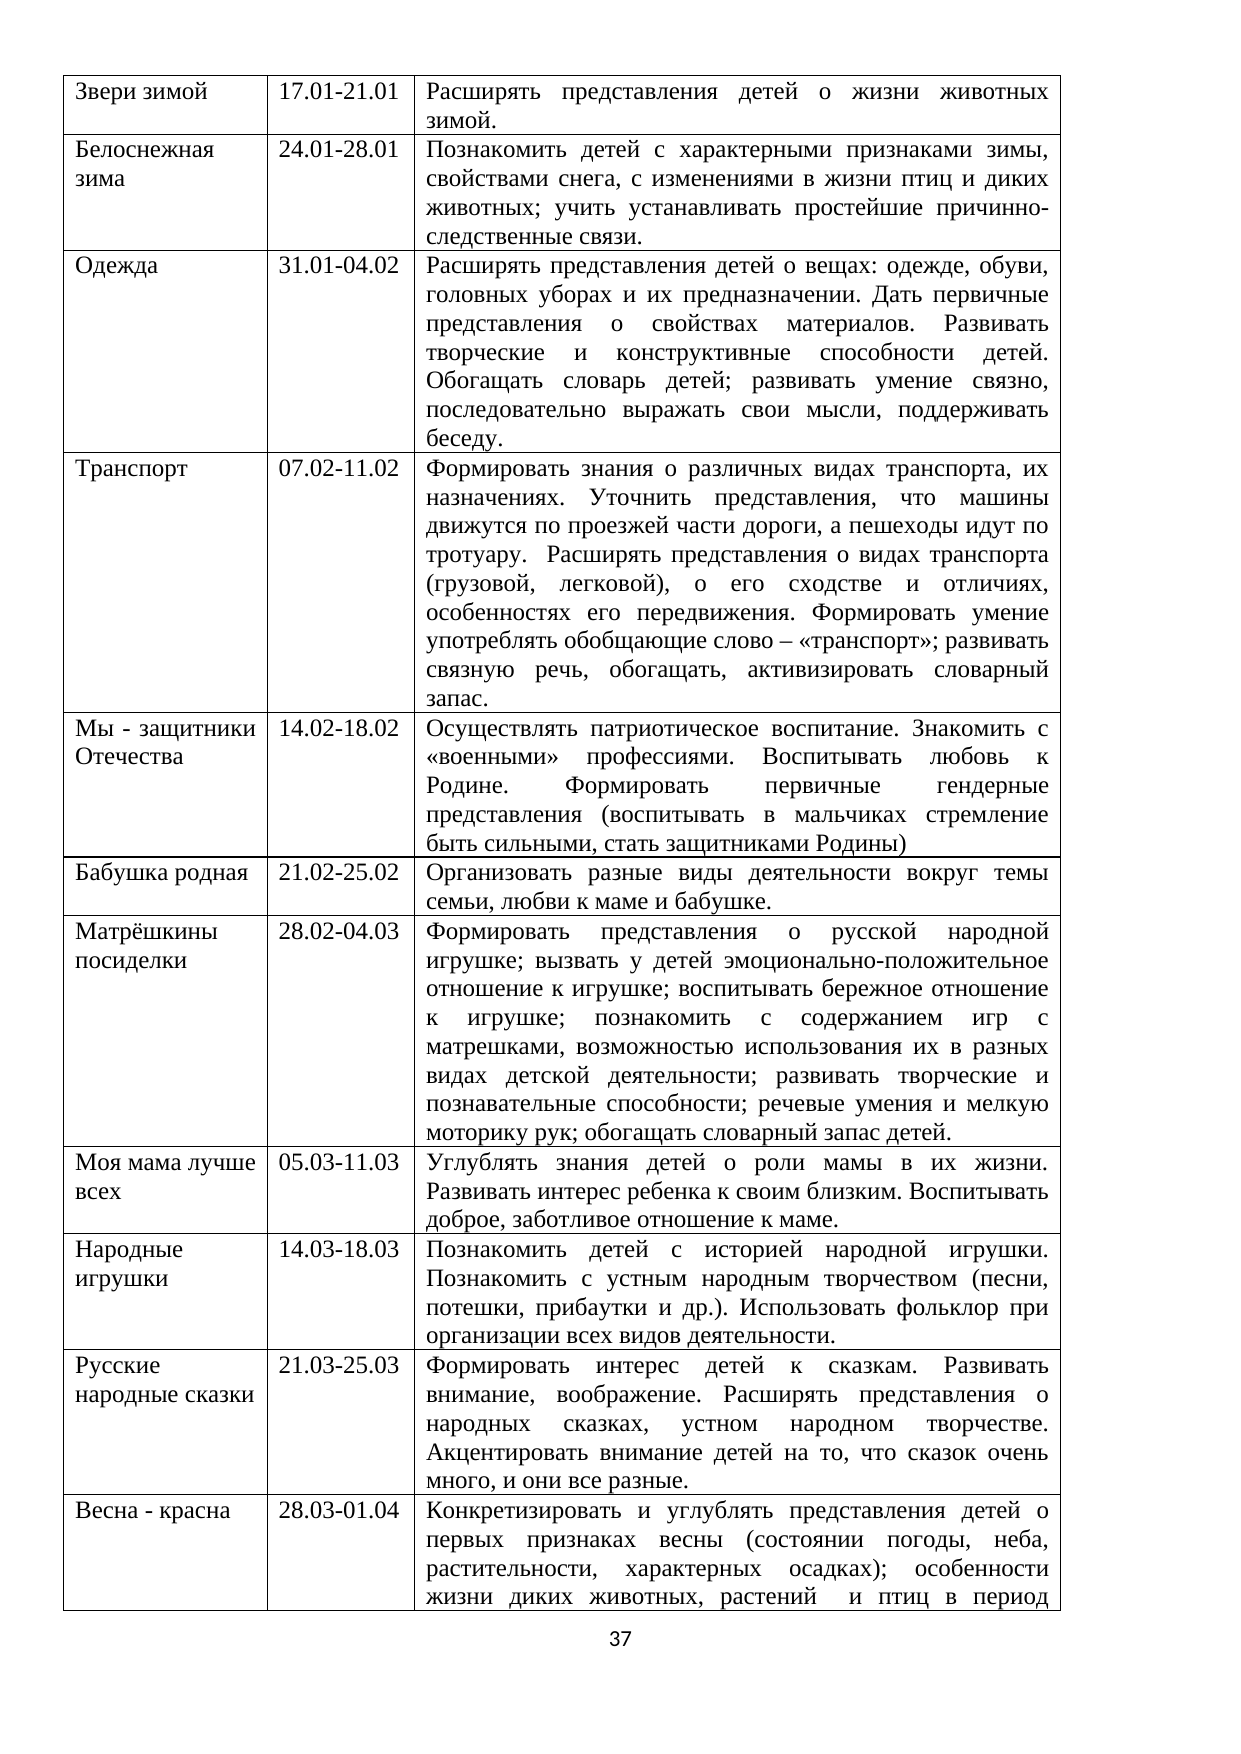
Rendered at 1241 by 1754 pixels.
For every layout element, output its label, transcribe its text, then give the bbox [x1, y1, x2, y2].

table_cell Формировать представления о русской народной игрушке; вызвать у детей эмоционально-положительное отношение к игрушке; воспитывать бережное отношение к игрушке; познакомить с содержанием игр с матрешками, возможностью использования их в разных видах детской деятельности; развивать творческие и познавательные способности; речевые умения и мелкую моторику рук; обогащать словарный запас детей. [415, 916, 1060, 1146]
table_cell Моя мама лучше всех [64, 1147, 267, 1233]
table_cell Расширять представления детей о вещах: одежде, обуви, головных уборах и их предназначении. Дать первичные представления о свойствах материалов. Развивать творческие и конструктивные способности детей. Обогащать словарь детей; развивать умение связно, последовательно выражать свои мысли, поддерживать беседу. [415, 251, 1060, 452]
table_cell Звери зимой [64, 76, 267, 133]
table_cell Весна - красна [64, 1495, 267, 1610]
table_cell Русские народные сказки [64, 1350, 267, 1494]
table_cell Познакомить детей с характерными признаками зимы, свойствами снега, с изменениями в жизни птиц и диких животных; учить устанавливать простейшие причинно-следственные связи. [415, 135, 1060, 249]
table_cell Формировать интерес детей к сказкам. Развивать внимание, воображение. Расширять представления о народных сказках, устном народном творчестве. Акцентировать внимание детей на то, что сказок очень много, и они все разные. [415, 1350, 1060, 1494]
table_cell 17.01-21.01 [268, 76, 414, 133]
table_cell Матрёшкины посиделки [64, 916, 267, 1146]
table_cell 31.01-04.02 [268, 251, 414, 452]
table_cell 28.03-01.04 [268, 1495, 414, 1610]
table_cell 07.02-11.02 [268, 453, 414, 712]
table_cell Формировать знания о различных видах транспорта, их назначениях. Уточнить представления, что машины движутся по проезжей части дороги, а пешеходы идут по тротуару. Расширять представления о видах транспорта (грузовой, легковой), о его сходстве и отличиях, особенностях его передвижения. Формировать умение употреблять обобщающие слово – «транспорт»; развивать связную речь, обогащать, активизировать словарный запас. [415, 453, 1060, 712]
table_cell Транспорт [64, 453, 267, 712]
table_cell Познакомить детей с историей народной игрушки. Познакомить с устным народным творчеством (песни, потешки, прибаутки и др.). Использовать фольклор при организации всех видов деятельности. [415, 1234, 1060, 1349]
table_cell Расширять представления детей о жизни животных зимой. [415, 76, 1060, 133]
table_cell 21.03-25.03 [268, 1350, 414, 1494]
table_cell 21.02-25.02 [268, 858, 414, 915]
table_cell Мы - защитники Отечества [64, 713, 267, 856]
table_cell Бабушка родная [64, 858, 267, 915]
table_cell Осуществлять патриотическое воспитание. Знакомить с «военными» профессиями. Воспитывать любовь к Родине. Формировать первичные гендерные представления (воспитывать в мальчиках стремление быть сильными, стать защитниками Родины) [415, 713, 1060, 856]
table_cell Народные игрушки [64, 1234, 267, 1349]
table_cell 05.03-11.03 [268, 1147, 414, 1233]
table_cell 14.02-18.02 [268, 713, 414, 856]
table_cell Одежда [64, 251, 267, 452]
table_cell 14.03-18.03 [268, 1234, 414, 1349]
table_cell Углублять знания детей о роли мамы в их жизни. Развивать интерес ребенка к своим близким. Воспитывать доброе, заботливое отношение к маме. [415, 1147, 1060, 1233]
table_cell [415, 1495, 1060, 1610]
table_cell 24.01-28.01 [268, 135, 414, 249]
table_cell Белоснежная зима [64, 135, 267, 249]
table_cell 28.02-04.03 [268, 916, 414, 1146]
table_cell Организовать разные виды деятельности вокруг темы семьи, любви к маме и бабушке. [415, 858, 1060, 915]
